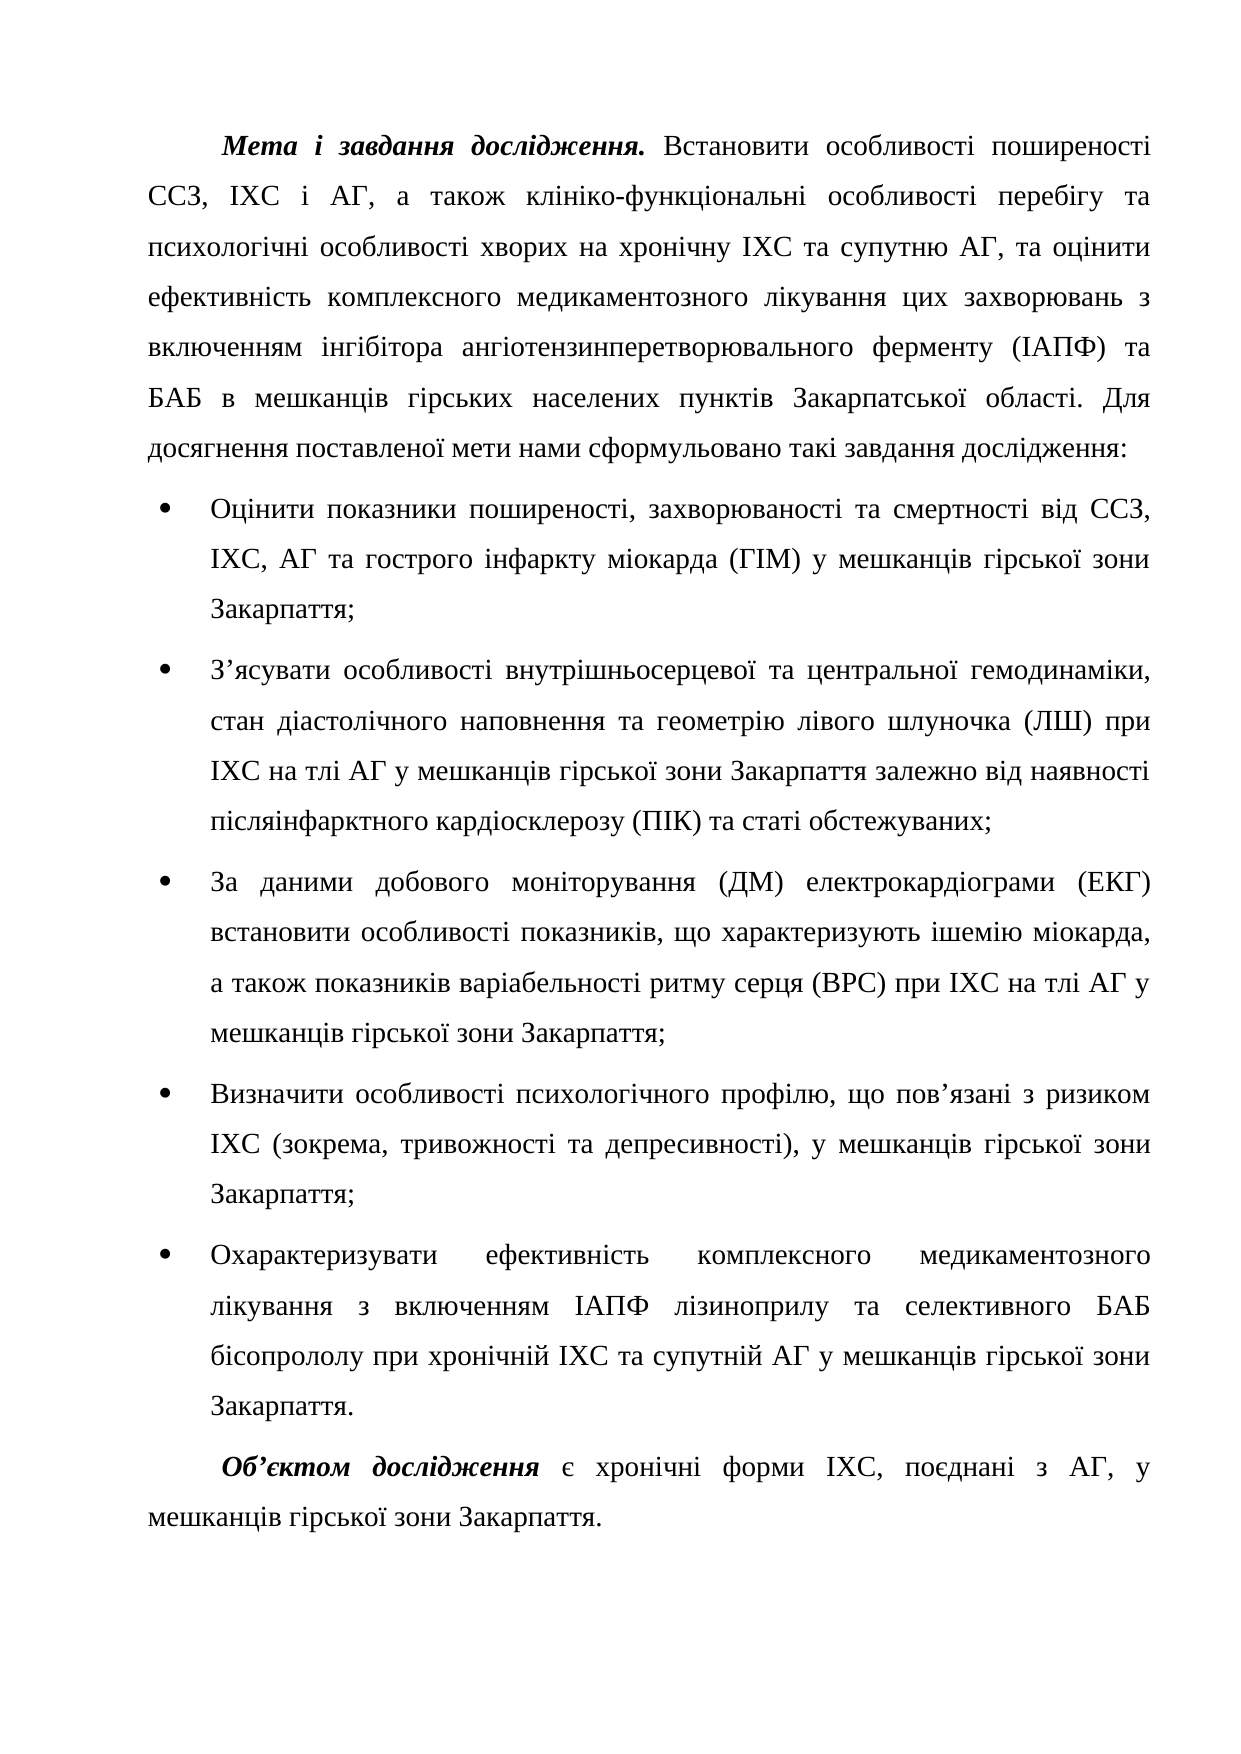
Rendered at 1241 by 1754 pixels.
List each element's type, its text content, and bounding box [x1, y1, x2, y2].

list З’ясувати особливості внутрішньосерцевої та центральної гемодинаміки, стан діастолічного наповнення та геометрію лівого шлуночка (ЛШ) при ІХС на тлі АГ у мешканців гірської зони Закарпаття залежно від наявності післяінфарктного кардіосклерозу (ПІК) та статі обстежуваних; [160, 652, 1152, 837]
list За даними добового моніторування (ДМ) електрокардіограми (ЕКГ) встановити особливості показників, що характеризують ішемію міокарда, а також показників варіабельності ритму серця (ВРС) при ІХС на тлі АГ у мешканців гірської зони Закарпаття; [160, 864, 1152, 1049]
list Охарактеризувати ефективність комплексного медикаментозного лікування з включенням ІАПФ лізиноприлу та селективного БАБ бісопрололу при хронічній ІХС та супутній АГ у мешканців гірської зони Закарпаття. [160, 1237, 1152, 1422]
text Об’єктом дослідження є хронічні форми ІХС, поєднані з АГ, у мешканців гірської зони Закарпаття. [148, 1449, 1152, 1533]
text Мета і завдання дослідження. Встановити особливості поширеності ССЗ, ІХС і АГ, а також клініко-функціональні особливості перебігу та психологічні особливості хворих на хронічну ІХС та супутню АГ, та оцінити ефективність комплексного медикаментозного лікування цих захворювань з включенням інгібітора ангіотензинперетворювального ферменту (ІАПФ) та БАБ в мешканців гірських населених пунктів Закарпатської області. Для досягнення поставленої мети нами сформульовано такі завдання дослідження: [148, 128, 1152, 464]
list Визначити особливості психологічного профілю, що пов’язані з ризиком ІХС (зокрема, тривожності та депресивності), у мешканців гірської зони Закарпаття; [160, 1076, 1152, 1210]
list Оцінити показники поширеності, захворюваності та смертності від ССЗ, ІХС, АГ та гострого інфаркту міокарда (ГІМ) у мешканців гірської зони Закарпаття; [160, 491, 1152, 625]
